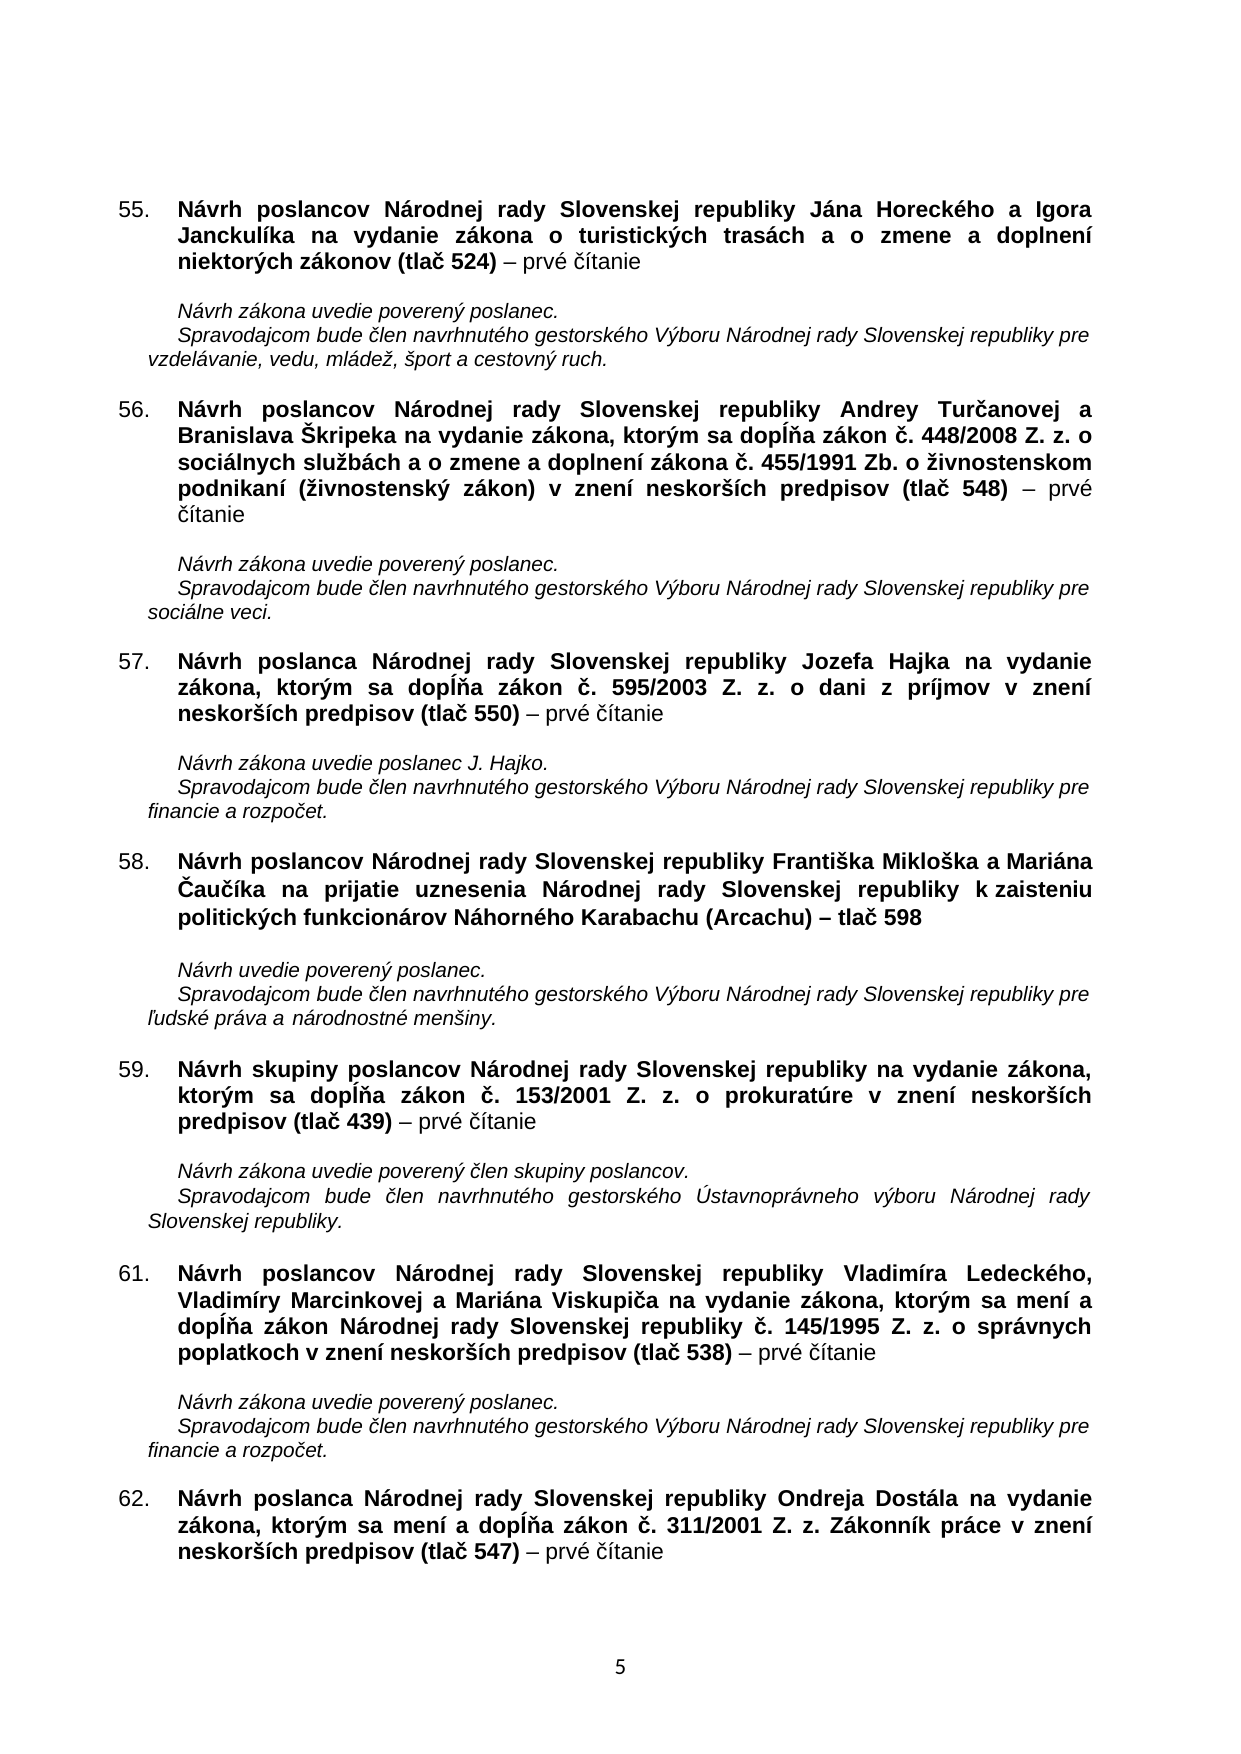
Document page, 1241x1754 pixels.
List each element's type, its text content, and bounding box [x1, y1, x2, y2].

text Návrh zákona uvedie poslanec J. Hajko. [148, 751, 1093, 774]
text Návrh zákona uvedie poverený poslanec. [148, 1389, 1093, 1413]
text 61. Návrh poslancov Národnej rady Slovenskej republiky Vladimíra Ledeckého, Vladimíry Marcinkovej a Mariána Viskupiča na vydanie zákona, ktorým sa mení a dopĺňa zákon Národnej rady Slovenskej republiky č. 145/1995 Z. z. o správnych poplatkoch v znení neskorších predpisov (tlač 538) – prvé čítanie [118, 1260, 1093, 1366]
text Spravodajcom bude člen navrhnutého gestorského Výboru Národnej rady Slovenskej republiky pre financie a rozpočet. [148, 774, 1093, 822]
text Spravodajcom bude člen navrhnutého gestorského Ústavnoprávneho výboru Národnej rady Slovenskej republiky. [148, 1184, 1093, 1233]
text Návrh zákona uvedie poverený poslanec. [148, 298, 1093, 322]
text 56. Návrh poslancov Národnej rady Slovenskej republiky Andrey Turčanovej a Branislava Škripeka na vydanie zákona, ktorým sa dopĺňa zákon č. 448/2008 Z. z. o sociálnych službách a o zmene a doplnení zákona č. 455/1991 Zb. o živnostenskom podnikaní (živnostenský zákon) v znení neskorších predpisov (tlač 548) – prvé čítanie [118, 396, 1093, 528]
text 59. Návrh skupiny poslancov Národnej rady Slovenskej republiky na vydanie zákona, ktorým sa dopĺňa zákon č. 153/2001 Z. z. o prokuratúre v znení neskorších predpisov (tlač 439) – prvé čítanie [118, 1056, 1093, 1135]
text Návrh zákona uvedie poverený člen skupiny poslancov. [148, 1159, 1093, 1183]
text Spravodajcom bude člen navrhnutého gestorského Výboru Národnej rady Slovenskej republiky pre financie a rozpočet. [148, 1413, 1093, 1461]
text Spravodajcom bude člen navrhnutého gestorského Výboru Národnej rady Slovenskej republiky pre vzdelávanie, vedu, mládež, šport a cestovný ruch. [148, 322, 1093, 370]
text 58. Návrh poslancov Národnej rady Slovenskej republiky Františka Mikloška a Mariána Čaučíka na prijatie uznesenia Národnej rady Slovenskej republiky k zaisteniu politických funkcionárov Náhorného Karabachu (Arcachu) – tlač 598 [118, 848, 1093, 931]
text Návrh zákona uvedie poverený poslanec. [148, 552, 1093, 576]
text Návrh uvedie poverený poslanec. [148, 958, 1093, 982]
text 57. Návrh poslanca Národnej rady Slovenskej republiky Jozefa Hajka na vydanie zákona, ktorým sa dopĺňa zákon č. 595/2003 Z. z. o dani z príjmov v znení neskorších predpisov (tlač 550) – prvé čítanie [118, 648, 1093, 727]
text 62. Návrh poslanca Národnej rady Slovenskej republiky Ondreja Dostála na vydanie zákona, ktorým sa mení a dopĺňa zákon č. 311/2001 Z. z. Zákonník práce v znení neskorších predpisov (tlač 547) – prvé čítanie [118, 1485, 1093, 1564]
text 55. Návrh poslancov Národnej rady Slovenskej republiky Jána Horeckého a Igora Janckulíka na vydanie zákona o turistických trasách a o zmene a doplnení niektorých zákonov (tlač 524) – prvé čítanie [118, 196, 1093, 274]
text Spravodajcom bude člen navrhnutého gestorského Výboru Národnej rady Slovenskej republiky pre ľudské práva a národnostné menšiny. [148, 982, 1093, 1030]
text Spravodajcom bude člen navrhnutého gestorského Výboru Národnej rady Slovenskej republiky pre sociálne veci. [148, 576, 1093, 624]
